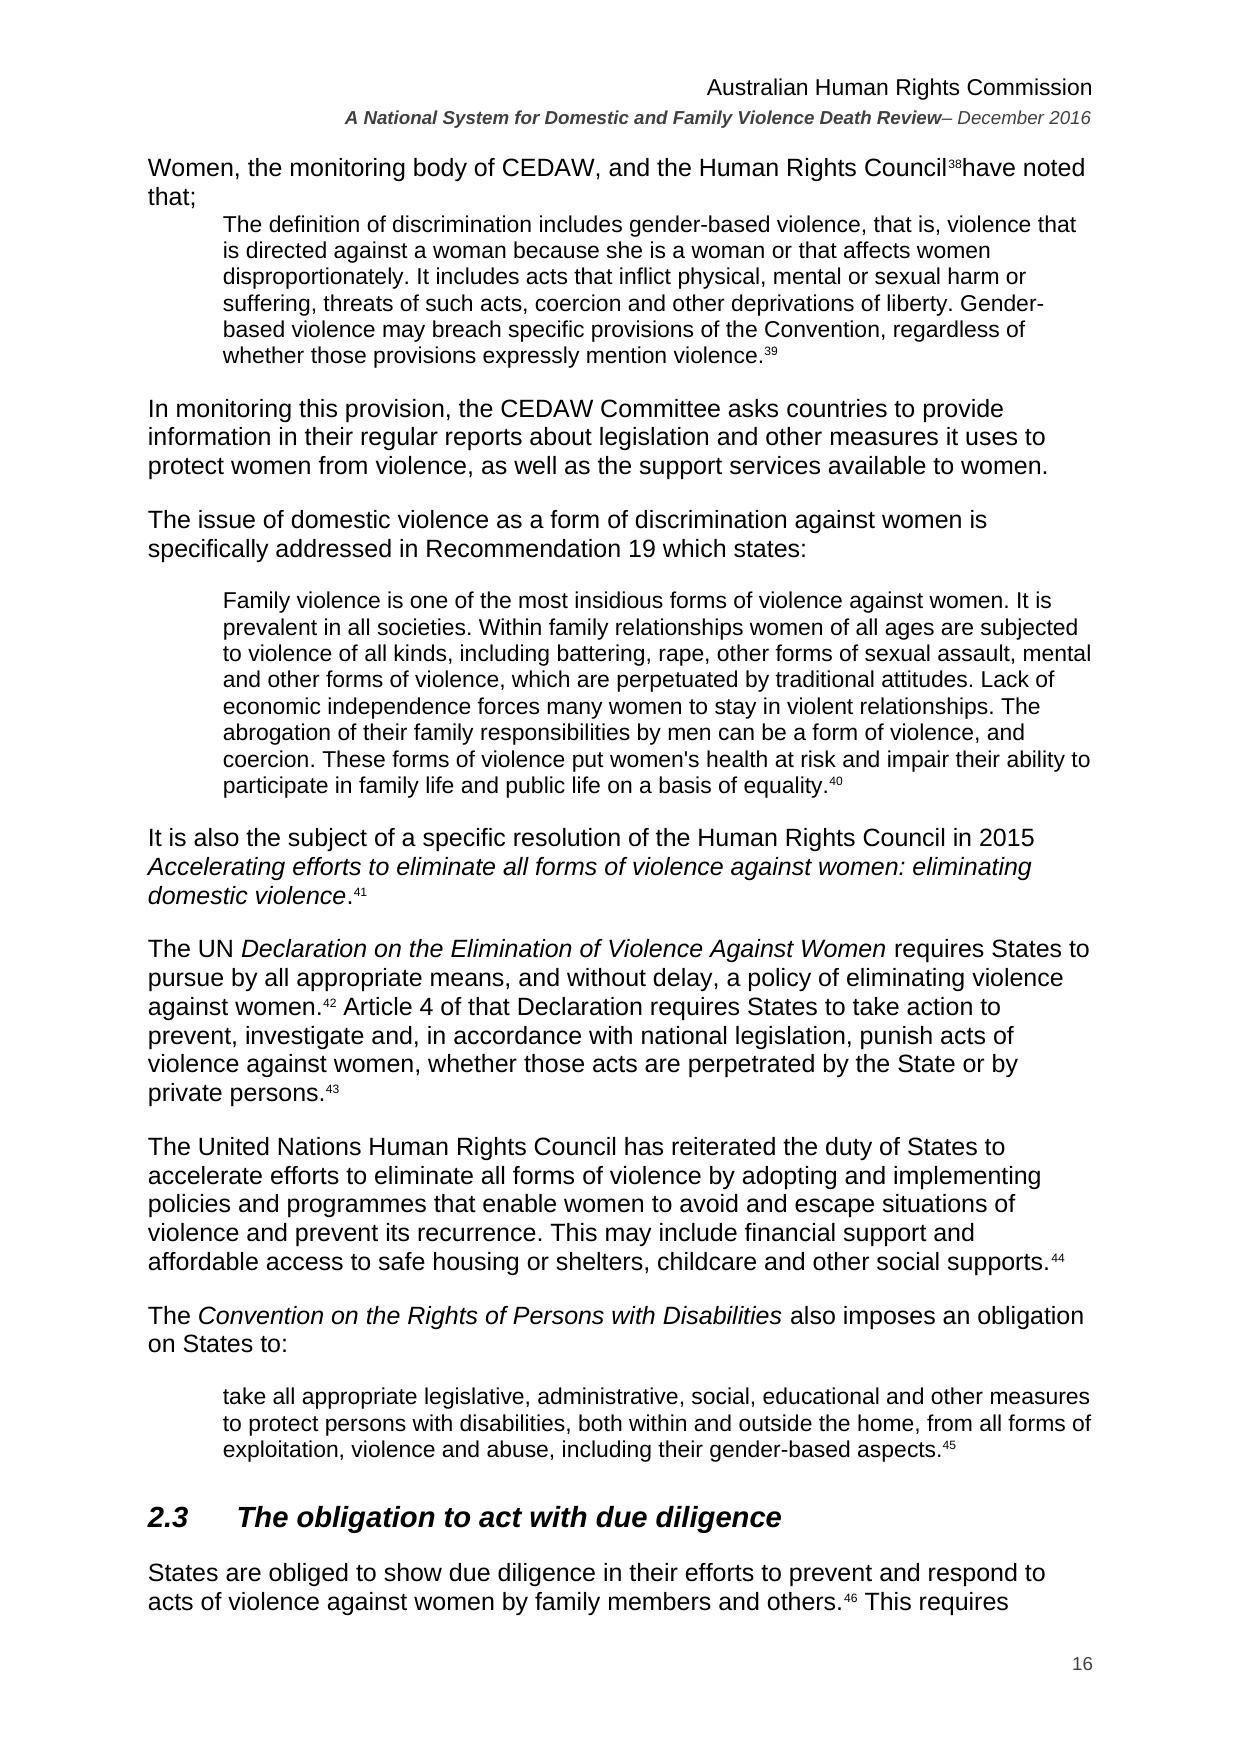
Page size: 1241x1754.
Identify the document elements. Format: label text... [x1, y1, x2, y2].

text The Convention on the Rights of Persons with Disabilities also imposes an obligation on States to: [148, 1301, 1092, 1358]
text It is also the subject of a specific resolution of the Human Rights Council in 2015 Accelerating efforts to eliminate all forms of violence against women: eliminating domestic violence. [148, 823, 1092, 909]
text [148, 1558, 1092, 1616]
text The definition of discrimination includes gender-based violence, that is, violence that is directed against a woman because she is a woman or that affects women disproportionately. It includes acts that inflict physical, mental or sexual harm or suffering, threats of such acts, coercion and other deprivations of liberty. Gender-based violence may breach specific provisions of the Convention, regardless of whether those provisions expressly mention violence. [223, 211, 1092, 369]
text The UN Declaration on the Elimination of Violence Against Women requires States to pursue by all appropriate means, and without delay, a policy of eliminating violence against women. Article 4 of that Declaration requires States to take action to prevent, investigate and, in accordance with national legislation, punish acts of violence against women, whether those acts are perpetrated by the State or by private persons. [148, 934, 1092, 1107]
text In monitoring this provision, the CEDAW Committee asks countries to provide information in their regular reports about legislation and other measures it uses to protect women from violence, as well as the support services available to women. [148, 394, 1092, 480]
text The United Nations Human Rights Council has reiterated the duty of States to accelerate efforts to eliminate all forms of violence by adopting and implementing policies and programmes that enable women to avoid and escape situations of violence and prevent its recurrence. This may include financial support and affordable access to safe housing or shelters, childcare and other social supports. [148, 1132, 1092, 1276]
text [148, 153, 1092, 211]
text take all appropriate legislative, administrative, social, educational and other measures to protect persons with disabilities, both within and outside the home, from all forms of exploitation, violence and abuse, including their gender-based aspects. [223, 1383, 1092, 1462]
text Family violence is one of the most insidious forms of violence against women. It is prevalent in all societies. Within family relationships women of all ages are subjected to violence of all kinds, including battering, rape, other forms of sexual assault, mental and other forms of violence, which are perpetuated by traditional attitudes. Lack of economic independence forces many women to stay in violent relationships. The abrogation of their family responsibilities by men can be a form of violence, and coercion. These forms of violence put women's health at risk and impair their ability to participate in family life and public life on a basis of equality. [223, 587, 1092, 798]
text The issue of domestic violence as a form of discrimination against women is specifically addressed in Recommendation 19 which states: [148, 505, 1092, 562]
list The obligation to act with due diligence [148, 1500, 1092, 1533]
